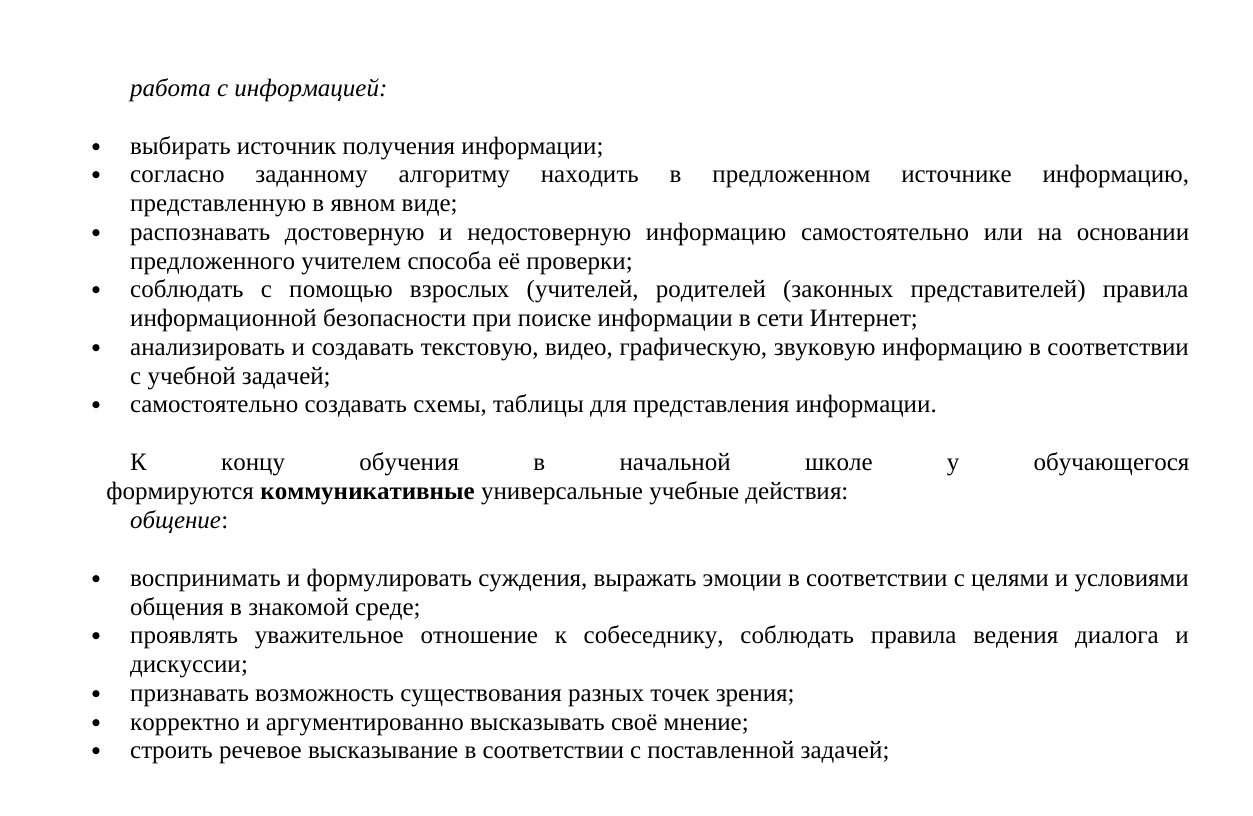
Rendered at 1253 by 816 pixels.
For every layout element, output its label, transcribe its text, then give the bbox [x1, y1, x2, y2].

list строить речевое высказывание в соответствии с поставленной задачей; [92, 735, 1189, 764]
list выбирать источник получения информации; [92, 131, 1189, 159]
list анализировать и создавать текстовую, видео, графическую, звуковую информацию в соответствии с учебной задачей; [92, 332, 1189, 389]
list согласно заданному алгоритму находить в предложенном источнике информацию, представленную в явном виде; [92, 159, 1189, 217]
list воспринимать и формулировать суждения, выражать эмоции в соответствии с целями и условиями общения в знакомой среде; [92, 563, 1189, 620]
list самостоятельно создавать схемы, таблицы для представления информации. [92, 389, 1189, 418]
text работа с информацией: [106, 73, 1189, 102]
list проявлять уважительное отношение к собеседнику, соблюдать правила ведения диалога и дискуссии; [92, 620, 1189, 678]
list признавать возможность существования разных точек зрения; [92, 678, 1189, 707]
list соблюдать с помощью взрослых (учителей, родителей (законных представителей) правила информационной безопасности при поиске информации в сети Интернет; [92, 274, 1189, 332]
list корректно и аргументированно высказывать своё мнение; [92, 707, 1189, 735]
list распознавать достоверную и недостоверную информацию самостоятельно или на основании предложенного учителем способа её проверки; [92, 217, 1189, 274]
text общение: [106, 505, 1189, 534]
text К концу обучения в начальной школе у обучающегося формируются коммуникативные универсальные учебные действия: [106, 447, 1189, 505]
